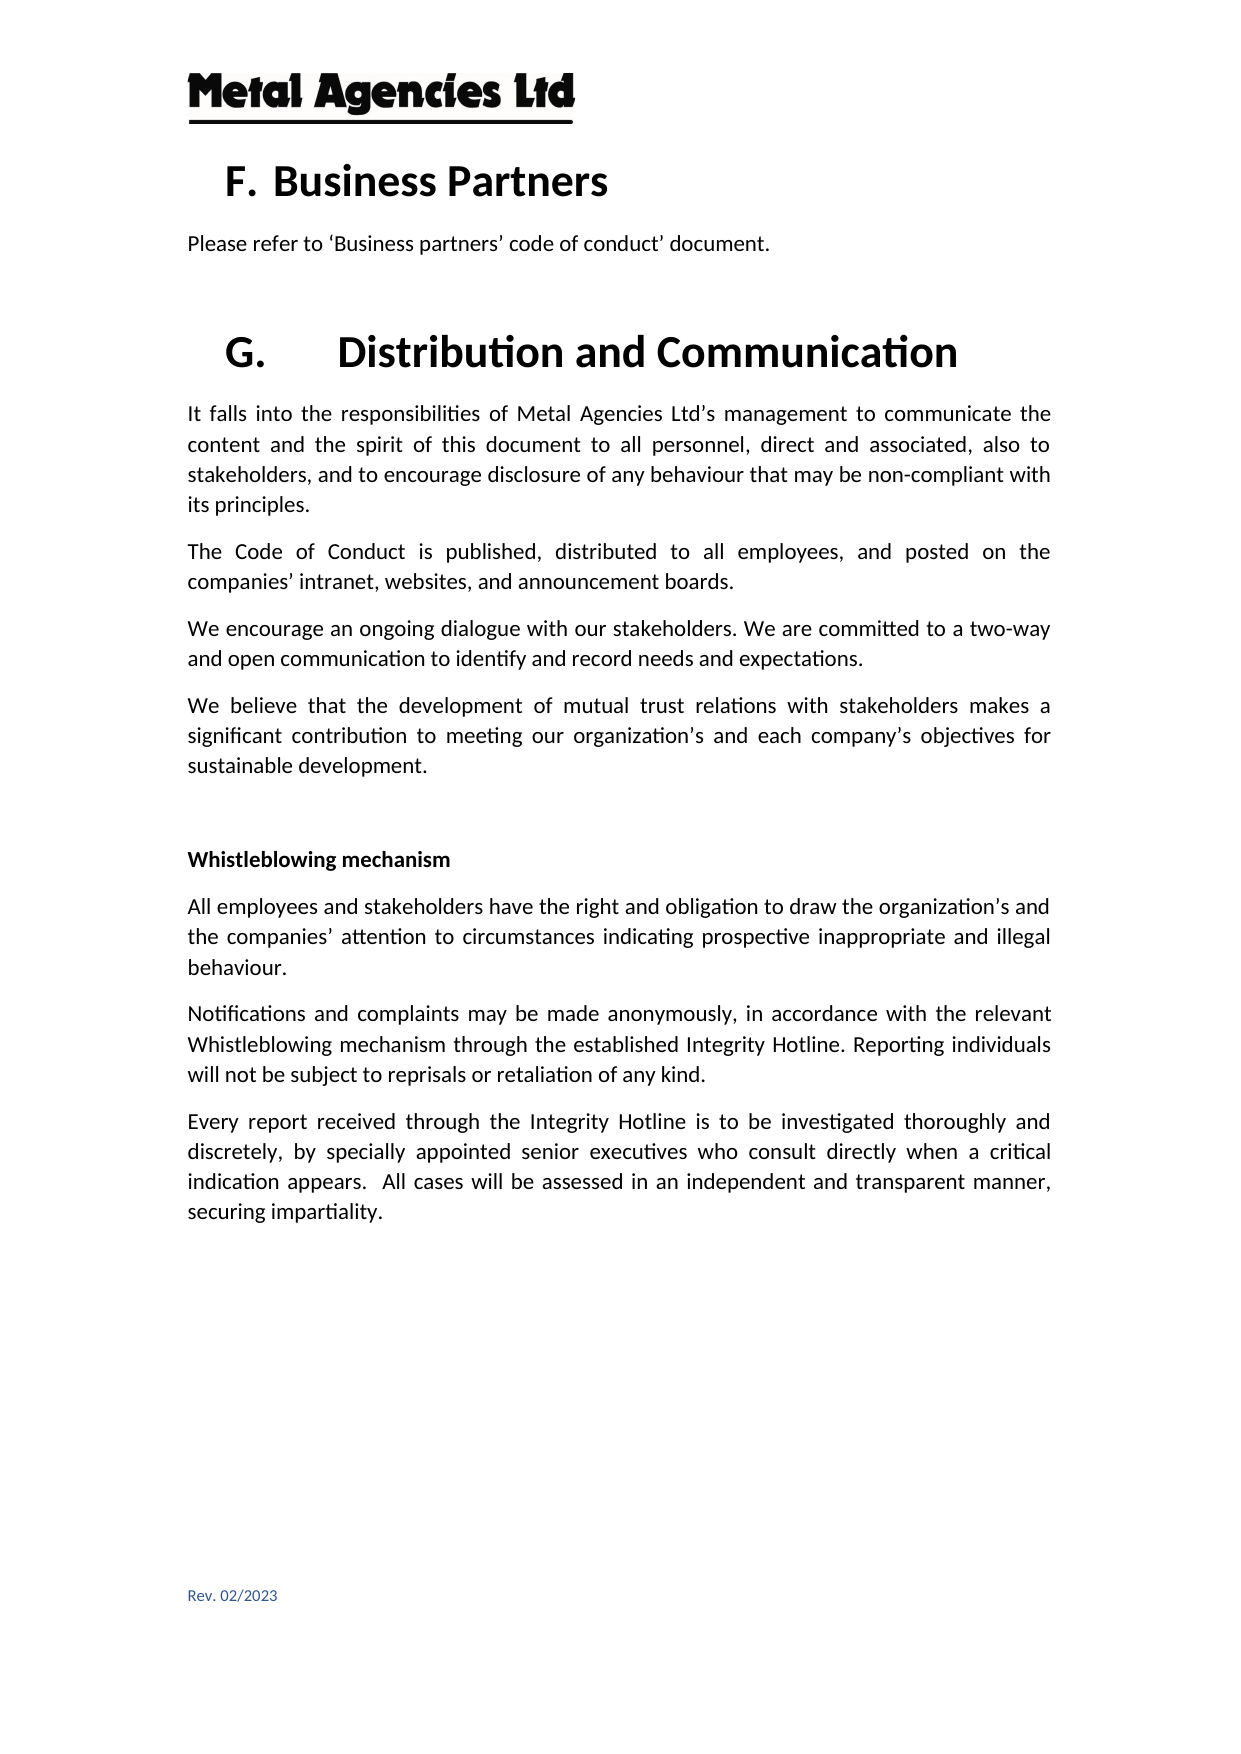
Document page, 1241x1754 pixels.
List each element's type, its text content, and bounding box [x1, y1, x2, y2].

text The Code of Conduct is published, distributed to all employees, and posted on the companies’ intranet, websites, and announcement boards. [187, 537, 1053, 595]
text Every report received through the Integrity Hotline is to be investigated thoroughly and discretely, by specially appointed senior executives who consult directly when a critical indication appears. All cases will be assessed in an independent and transparent manner, securing impartiality. [187, 1107, 1053, 1225]
text All employees and stakeholders have the right and obligation to draw the organization’s and the companies’ attention to circumstances indicating prospective inappropriate and illegal behaviour. [187, 892, 1053, 981]
picture [187, 73, 575, 124]
text Notifications and complaints may be made anonymously, in accordance with the relevant Whistleblowing mechanism through the established Integrity Hotline. Reporting individuals will not be subject to reprisals or retaliation of any kind. [187, 999, 1053, 1088]
list Business Partners [225, 152, 1053, 208]
text Whistleblowing mechanism [187, 845, 1053, 873]
text We encourage an ongoing dialogue with our stakeholders. We are committed to a two-way and open communication to identify and record needs and expectations. [187, 614, 1053, 672]
text It falls into the responsibilities of Metal Agencies Ltd’s management to communicate the content and the spirit of this document to all personnel, direct and associated, also to stakeholders, and to encourage disclosure of any behaviour that may be non-compliant with its principles. [187, 399, 1053, 518]
text Please refer to ‘Business partners’ code of conduct’ document. [187, 229, 1053, 257]
text We believe that the development of mutual trust relations with stakeholders makes a significant contribution to meeting our organization’s and each company’s objectives for sustainable development. [187, 691, 1053, 779]
list Distribution and Communication [225, 322, 1053, 378]
